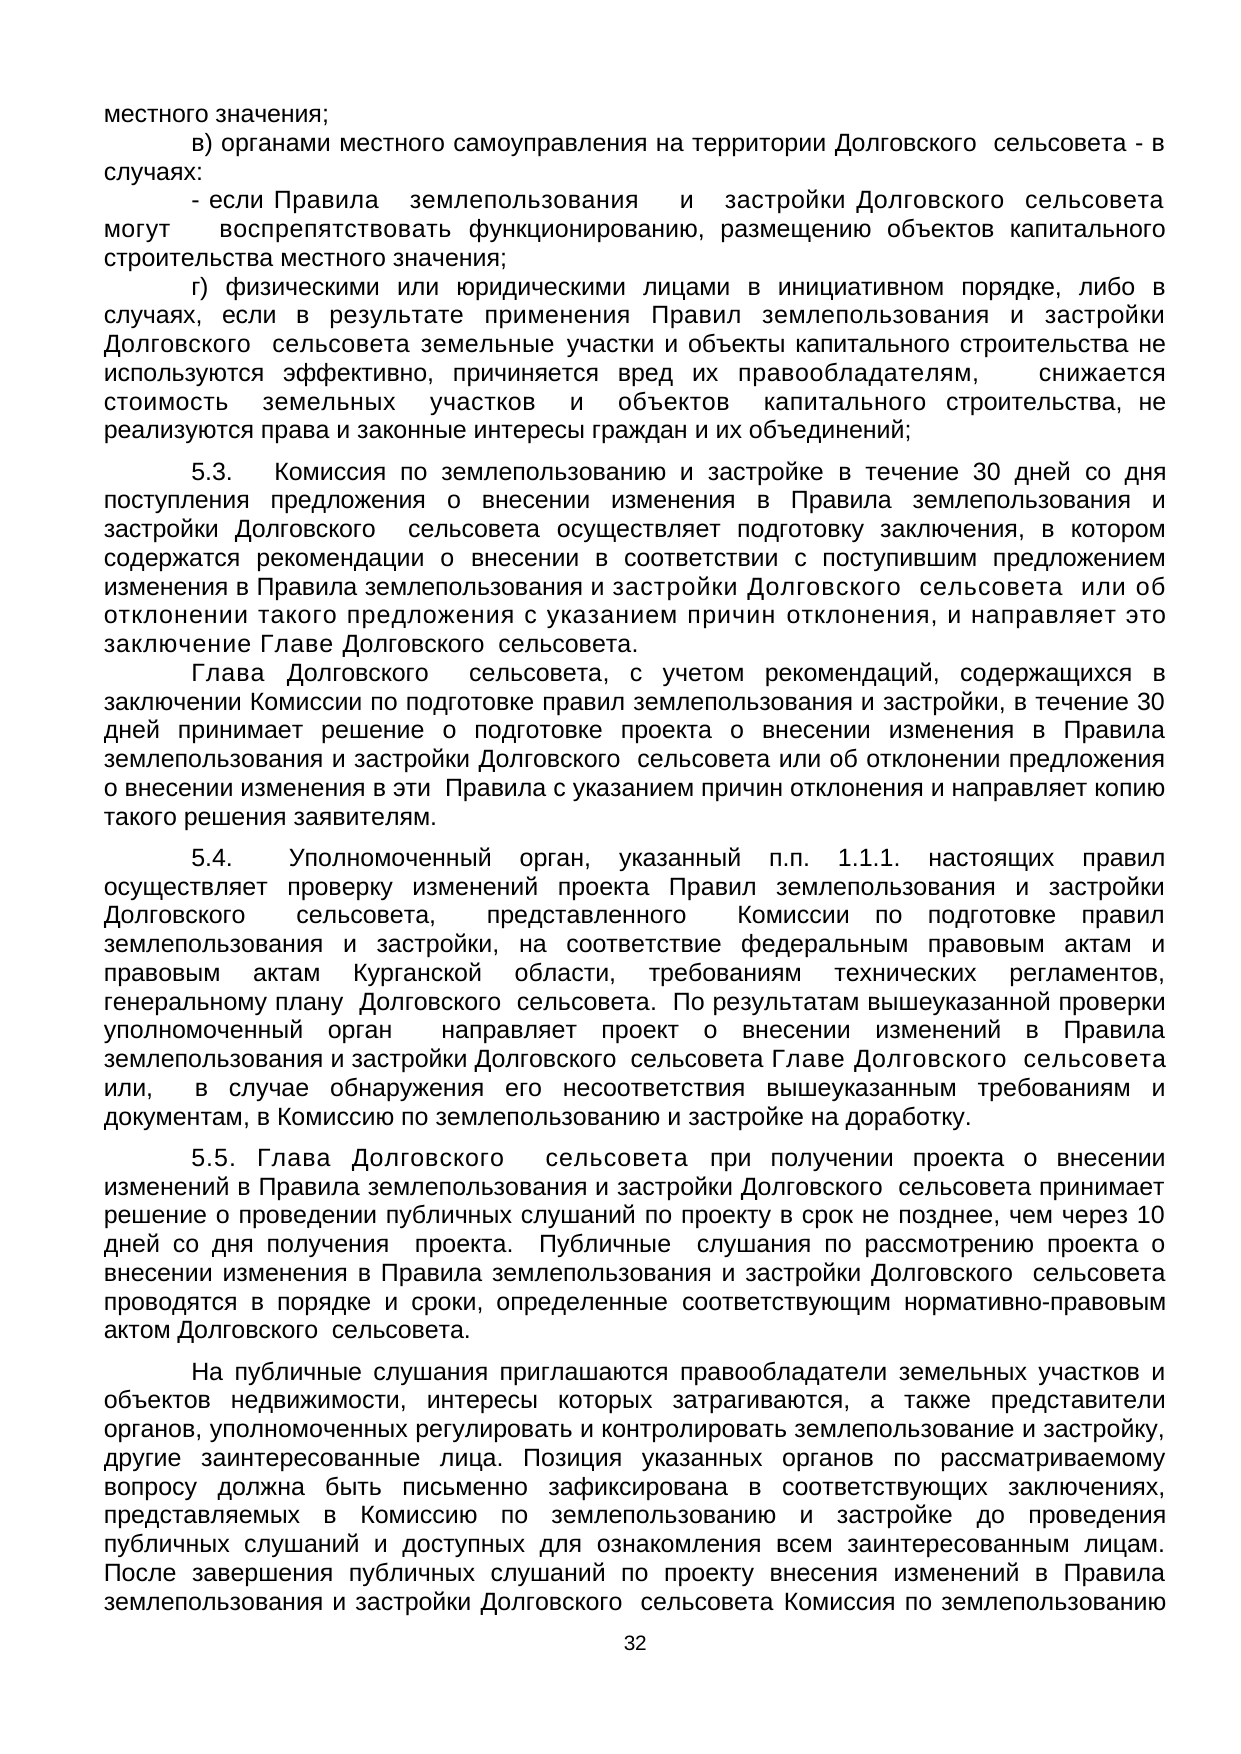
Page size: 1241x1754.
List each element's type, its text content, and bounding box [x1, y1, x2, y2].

text - если Правила землепользования и застройки Долговского сельсовета могут воспрепятствовать функционированию, размещению объектов капитального строительства местного значения; [103, 185, 1166, 271]
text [103, 99, 1166, 128]
text г) физическими или юридическими лицами в инициативном порядке, либо в случаях, если в результате применения Правил землепользования и застройки Долговского сельсовета земельные участки и объекты капитального строительства не используются эффективно, причиняется вред их правообладателям, снижается стоимость земельных участков и объектов капитального строительства, не реализуются права и законные интересы граждан и их объединений; [103, 271, 1166, 444]
text 5.3. Комиссия по землепользованию и застройке в течение 30 дней со дня поступления предложения о внесении изменения в Правила землепользования и застройки Долговского сельсовета осуществляет подготовку заключения, в котором содержатся рекомендации о внесении в соответствии с поступившим предложением изменения в Правила землепользования и застройки Долговского сельсовета или об отклонении такого предложения с указанием причин отклонения, и направляет это заключение Главе Долговского сельсовета. [103, 456, 1166, 658]
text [103, 1356, 1166, 1615]
text 5.4. Уполномоченный орган, указанный п.п. 1.1.1. настоящих правил осуществляет проверку изменений проекта Правил землепользования и застройки Долговского сельсовета, представленного Комиссии по подготовке правил землепользования и застройки, на соответствие федеральным правовым актам и правовым актам Курганской области, требованиям технических регламентов, генеральному плану Долговского сельсовета. По результатам вышеуказанной проверки уполномоченный орган направляет проект о внесении изменений в Правила землепользования и застройки Долговского сельсовета Главе Долговского сельсовета или, в случае обнаружения его несоответствия вышеуказанным требованиям и документам, в Комиссию по землепользованию и застройке на доработку. [103, 843, 1166, 1130]
text 5.5. Глава Долговского сельсовета при получении проекта о внесении изменений в Правила землепользования и застройки Долговского сельсовета принимает решение о проведении публичных слушаний по проекту в срок не позднее, чем через 10 дней со дня получения проекта. Публичные слушания по рассмотрению проекта о внесении изменения в Правила землепользования и застройки Долговского сельсовета проводятся в порядке и сроки, определенные соответствующим нормативно-правовым актом Долговского сельсовета. [103, 1143, 1166, 1344]
text Глава Долговского сельсовета, с учетом рекомендаций, содержащихся в заключении Комиссии по подготовке правил землепользования и застройки, в течение 30 дней принимает решение о подготовке проекта о внесении изменения в Правила землепользования и застройки Долговского сельсовета или об отклонении предложения о внесении изменения в эти Правила с указанием причин отклонения и направляет копию такого решения заявителям. [103, 658, 1166, 830]
text в) органами местного самоуправления на территории Долговского сельсовета - в случаях: [103, 128, 1166, 185]
